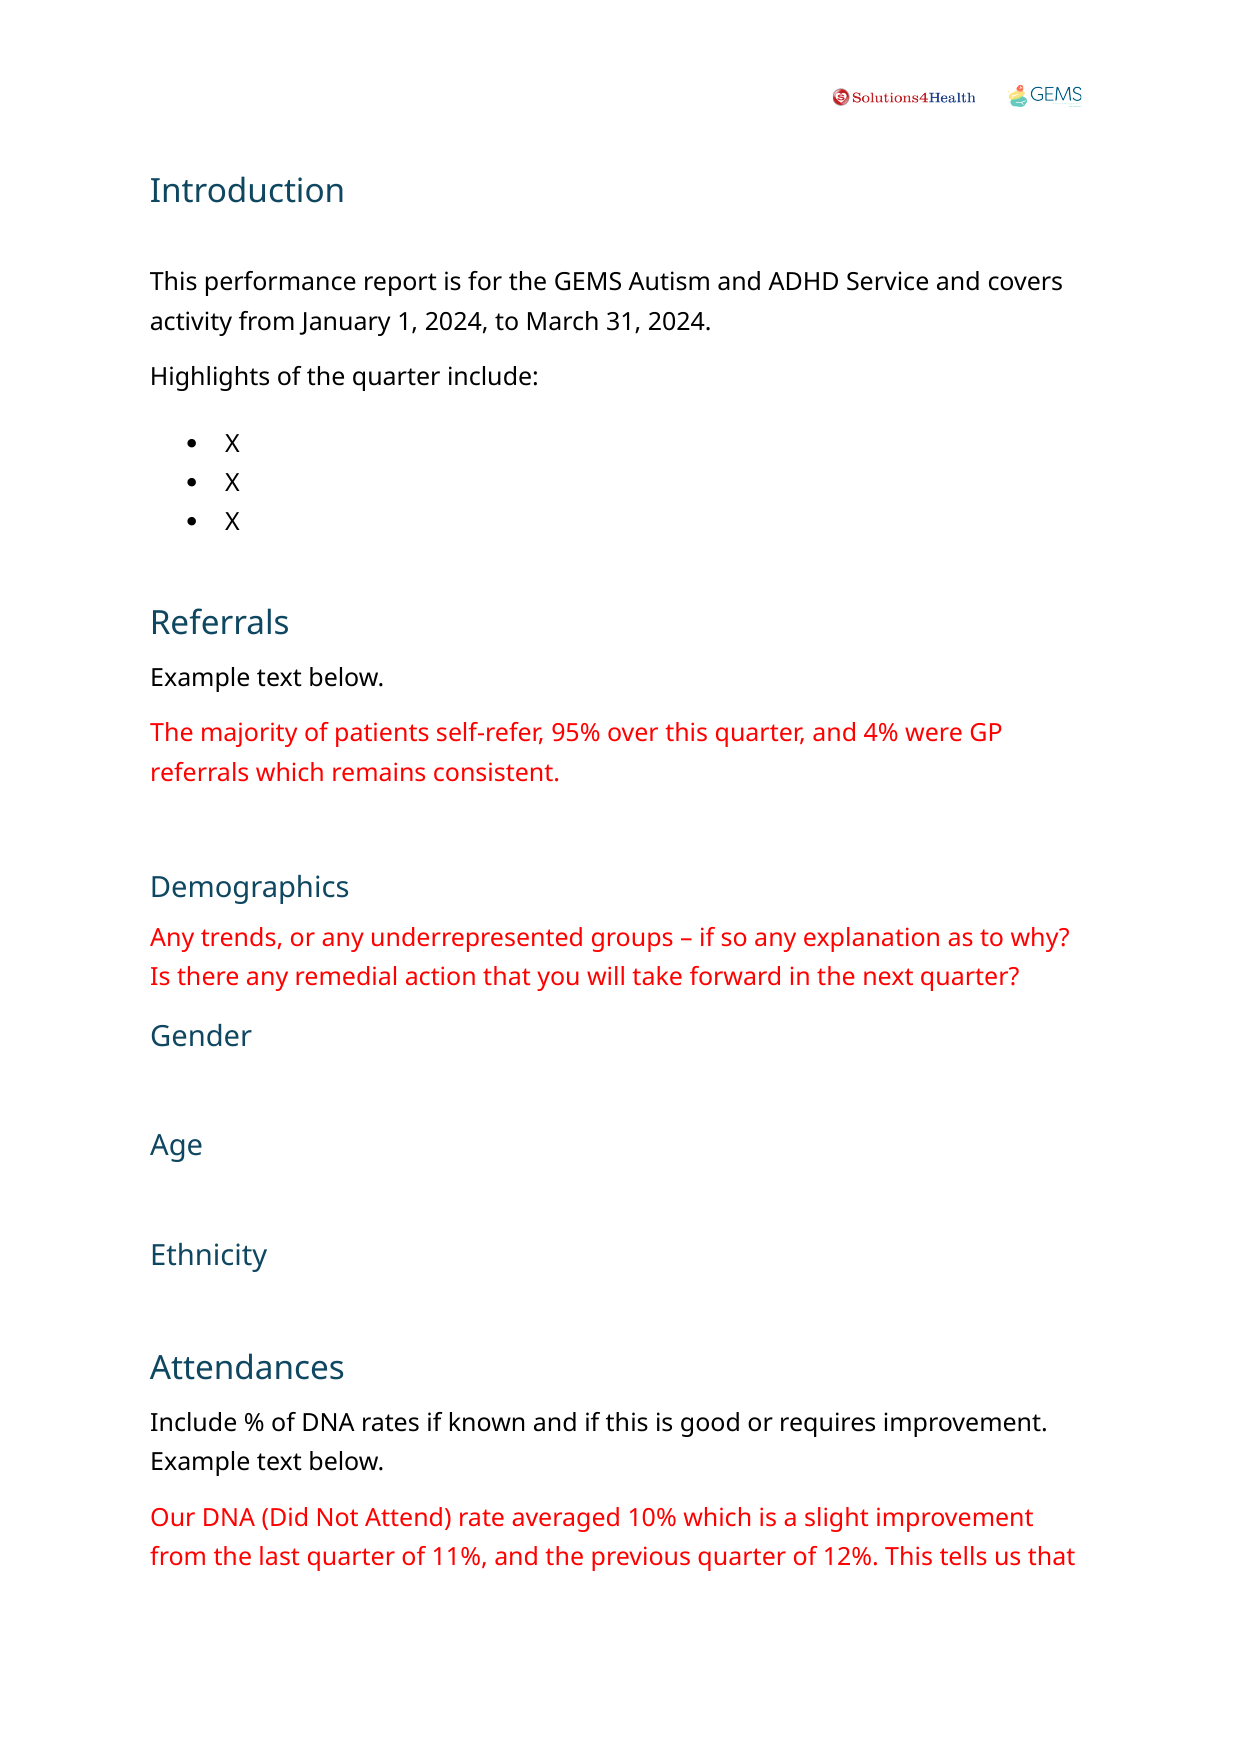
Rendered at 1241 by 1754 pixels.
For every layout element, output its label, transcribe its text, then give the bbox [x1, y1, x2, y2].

text Include % of DNA rates if known and if this is good or requires improvement. Example text below. [150, 1405, 1090, 1478]
list X [187, 425, 1090, 459]
subtitle Introduction [149, 167, 1090, 212]
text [150, 1500, 1090, 1573]
subtitle Attendances [149, 1344, 1090, 1389]
list X [187, 504, 1090, 538]
subtitle Referrals [149, 599, 1090, 644]
text Example text below. [150, 659, 1090, 693]
subtitle Ethnicity [150, 1234, 1090, 1274]
text The majority of patients self-refer, 95% over this quarter, and 4% were GP referrals which remains consistent. [150, 715, 1090, 788]
subtitle Demographics [149, 866, 1090, 906]
text This performance report is for the GEMS Autism and ADHD Service and covers activity from January 1, 2024, to March 31, 2024. [149, 264, 1090, 337]
picture [832, 88, 976, 106]
subtitle Age [150, 1124, 1090, 1164]
list X [187, 464, 1090, 498]
text Any trends, or any underrepresented groups – if so any explanation as to why? Is there any remedial action that you will take forward in the next quarter? [150, 920, 1090, 993]
text Highlights of the quarter include: [149, 359, 1090, 393]
subtitle Gender [150, 1015, 1090, 1054]
picture [1006, 83, 1082, 107]
